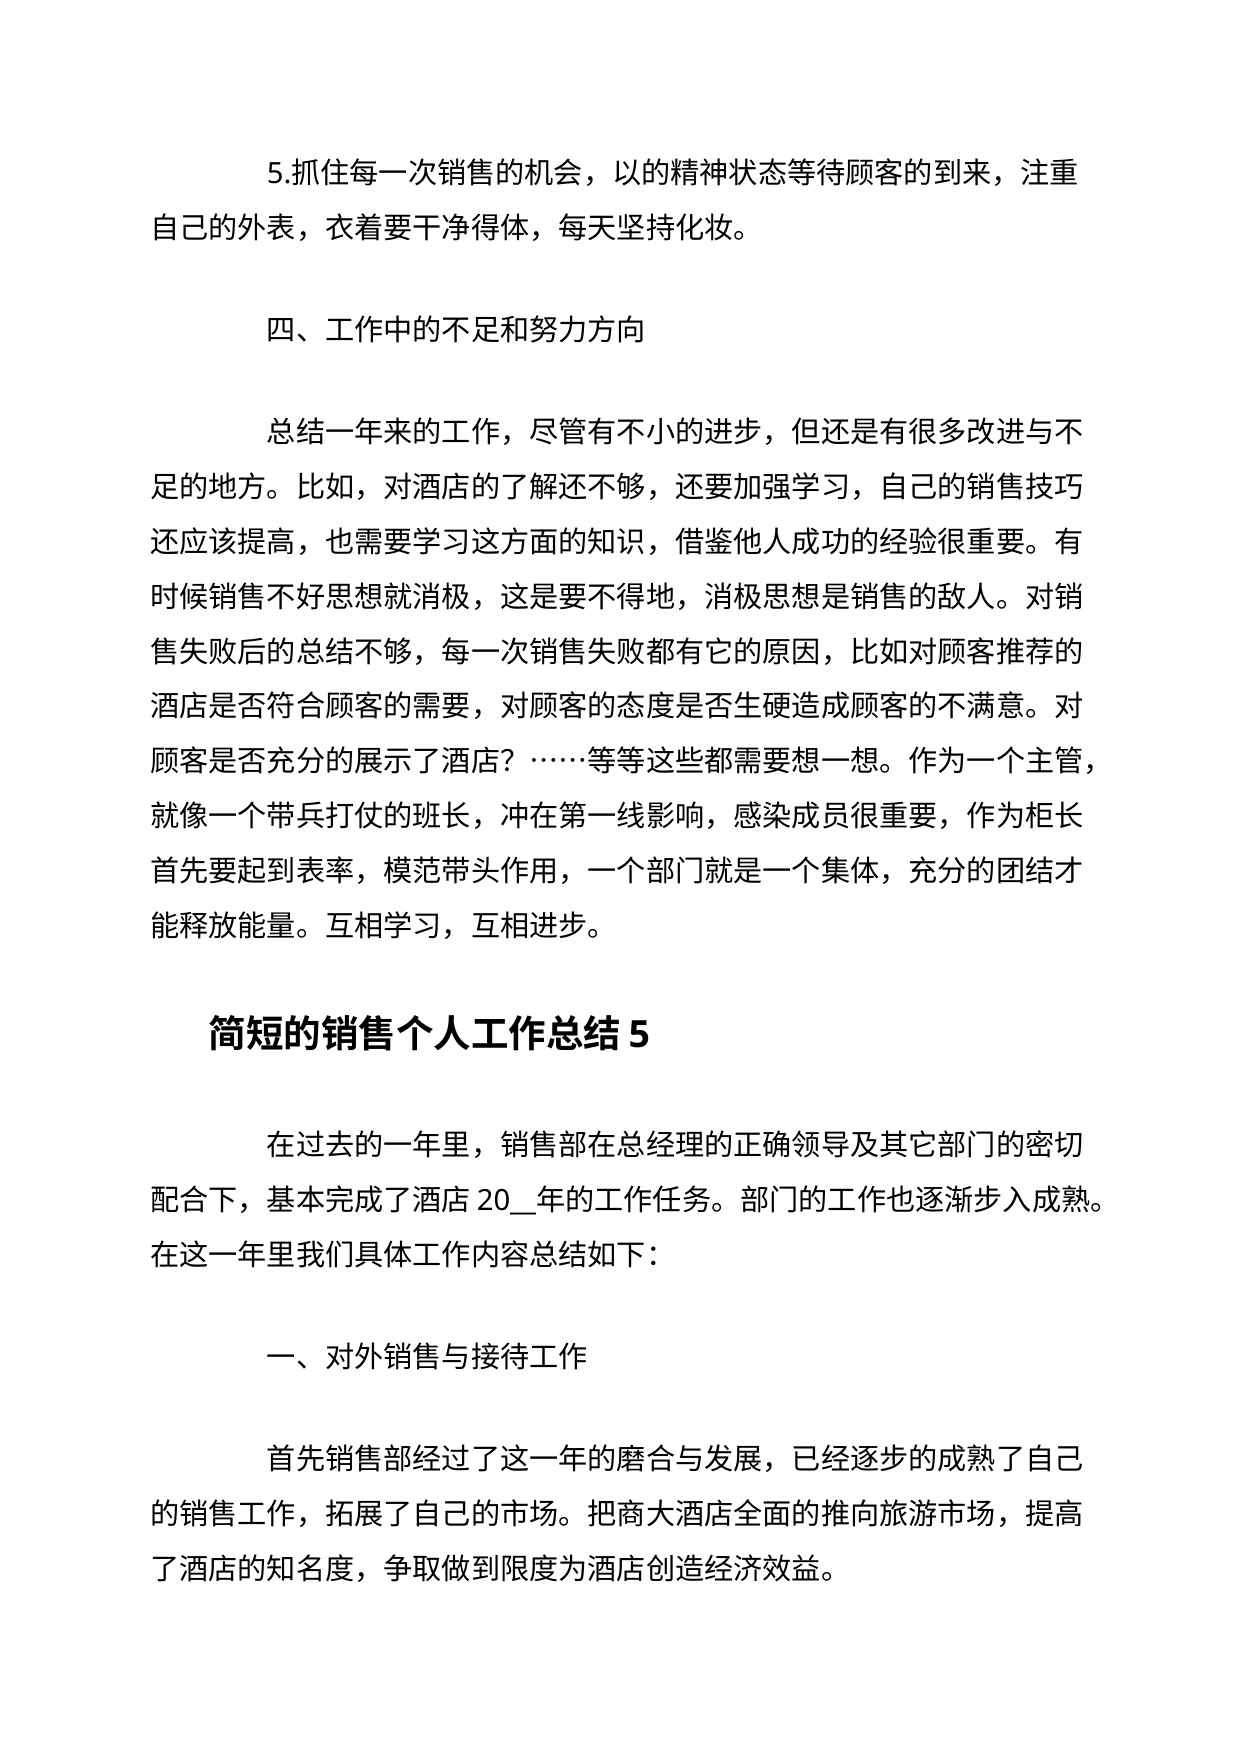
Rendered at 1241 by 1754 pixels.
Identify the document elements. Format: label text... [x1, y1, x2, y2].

text 四、工作中的不足和努力方向 [150, 307, 1090, 349]
text 总结一年来的工作，尽管有不小的进步，但还是有很多改进与不足的地方。比如，对酒店的了解还不够，还要加强学习，自己的销售技巧还应该提高，也需要学习这方面的知识，借鉴他人成功的经验很重要。有时候销售不好思想就消极，这是要不得地，消极思想是销售的敌人。对销售失败后的总结不够，每一次销售失败都有它的原因，比如对顾客推荐的酒店是否符合顾客的需要，对顾客的态度是否生硬造成顾客的不满意。对顾客是否充分的展示了酒店？……等等这些都需要想一想。作为一个主管，就像一个带兵打仗的班长，冲在第一线影响，感染成员很重要，作为柜长首先要起到表率，模范带头作用，一个部门就是一个集体，充分的团结才能释放能量。互相学习，互相进步。 [150, 408, 1090, 945]
text 简短的销售个人工作总结5 [150, 1004, 1090, 1059]
text 5.抓住每一次销售的机会，以的精神状态等待顾客的到来，注重自己的外表，衣着要干净得体，每天坚持化妆。 [150, 150, 1090, 247]
text 一、对外销售与接待工作 [150, 1334, 1090, 1376]
text 首先销售部经过了这一年的磨合与发展，已经逐步的成熟了自己的销售工作，拓展了自己的市场。把商大酒店全面的推向旅游市场，提高了酒店的知名度，争取做到限度为酒店创造经济效益。 [150, 1435, 1090, 1587]
text 在过去的一年里，销售部在总经理的正确领导及其它部门的密切配合下，基本完成了酒店20__年的工作任务。部门的工作也逐渐步入成熟。在这一年里我们具体工作内容总结如下： [150, 1122, 1090, 1274]
